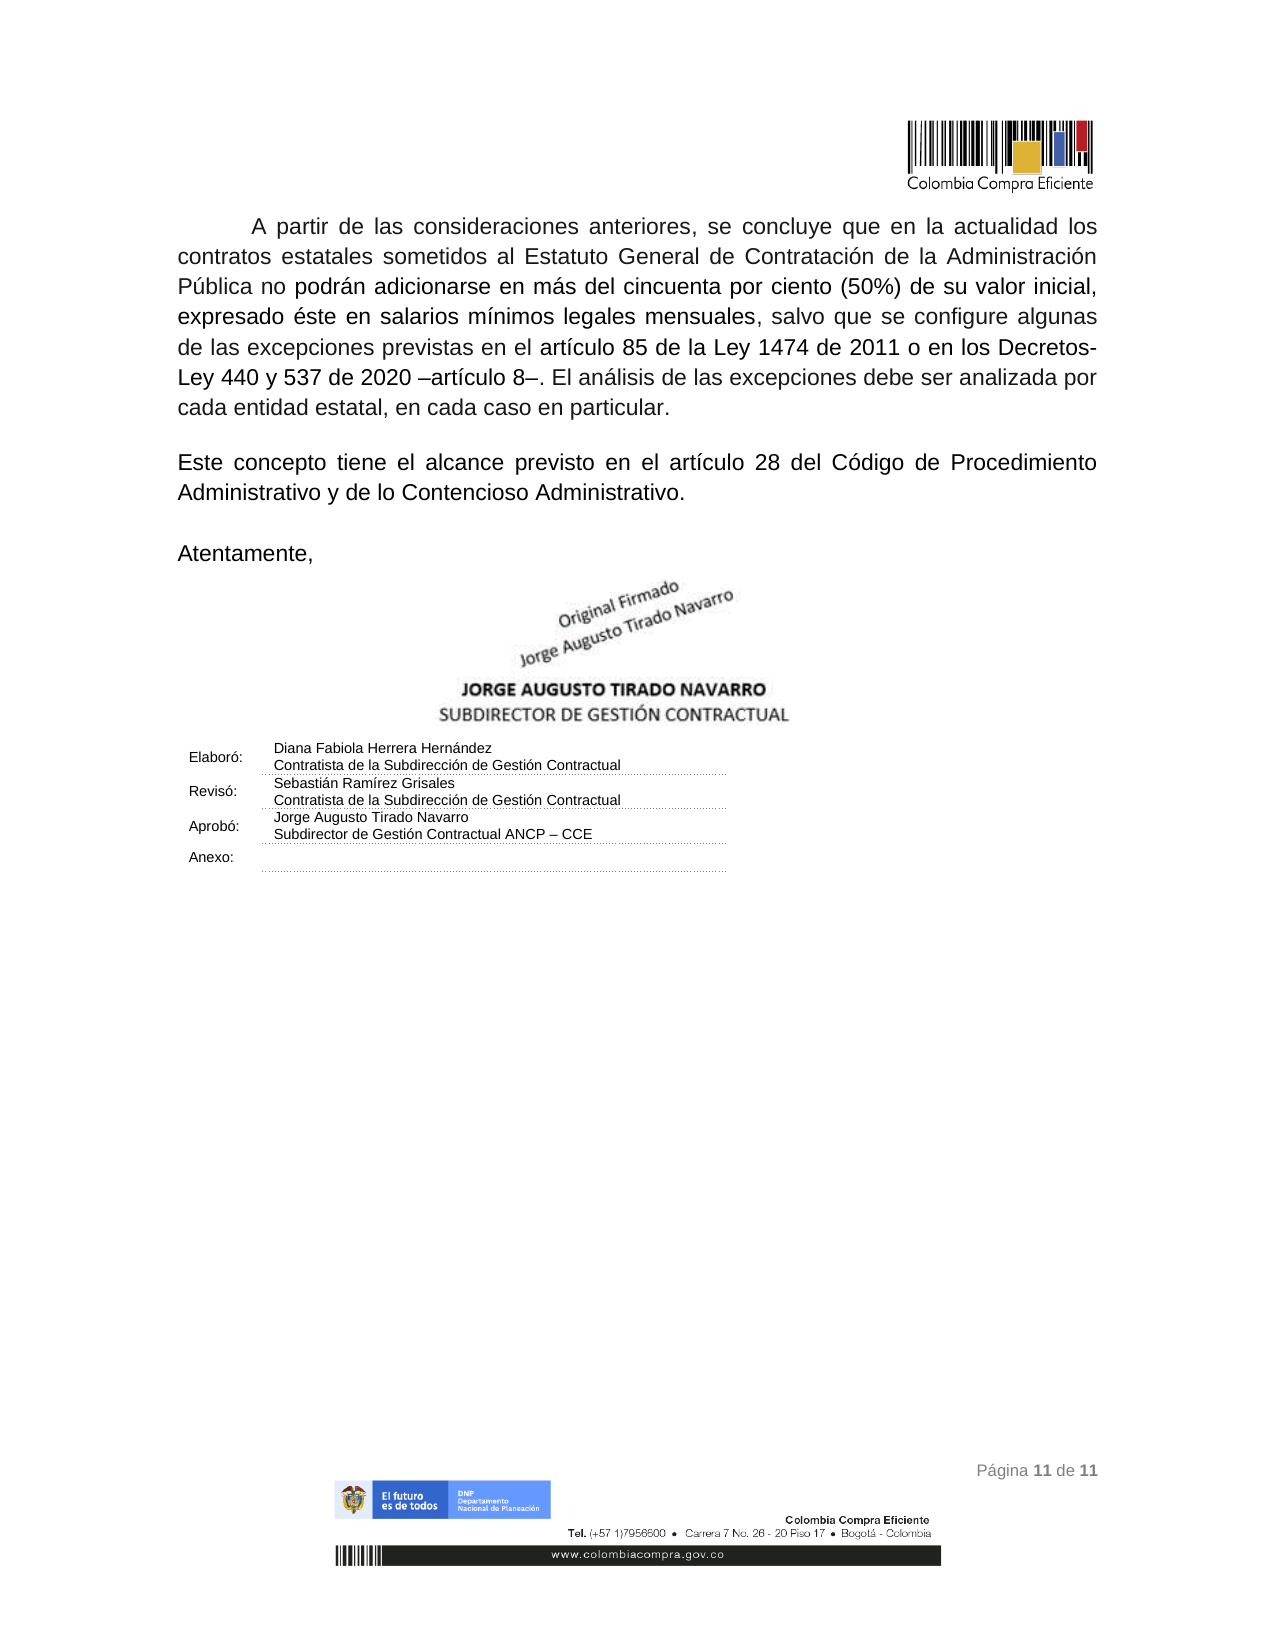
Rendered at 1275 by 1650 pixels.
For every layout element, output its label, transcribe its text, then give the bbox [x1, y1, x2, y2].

table_cell Sebastián Ramírez Grisales Contratista de la Subdirección de Gestión Contractual [262, 774, 725, 808]
table_header Diana Fabiola Herrera Hernández Contratista de la Subdirección de Gestión Contractual [262, 740, 725, 773]
table_header Elaboró: [177, 740, 262, 773]
picture [435, 571, 796, 726]
table_cell Jorge Augusto Tirado Navarro Subdirector de Gestión Contractual ANCP – CCE [262, 808, 725, 843]
text Atentamente, [177, 540, 1098, 566]
table_cell Aprobó: [177, 808, 262, 843]
table_cell Anexo: [177, 843, 262, 871]
picture [334, 1480, 942, 1566]
table_cell [262, 843, 725, 871]
table_cell Revisó: [177, 774, 262, 808]
text A partir de las consideraciones anteriores, se concluye que en la actualidad los contratos estatales sometidos al Estatuto General de Contratación de la Administración Pública no podrán adicionarse en más del cincuenta por ciento (50%) de su valor inicial, expresado éste en salarios mínimos legales mensuales, salvo que se configure algunas de las excepciones previstas en el artículo 85 de la Ley 1474 de 2011 o en los Decretos-Ley 440 y 537 de 2020 –artículo 8–. El análisis de las excepciones debe ser analizada por cada entidad estatal, en cada caso en particular. [177, 269, 1098, 420]
text Este concepto tiene el alcance previsto en el artículo 28 del Código de Procedimiento Administrativo y de lo Contencioso Administrativo. [177, 449, 1098, 506]
picture [899, 114, 1099, 196]
